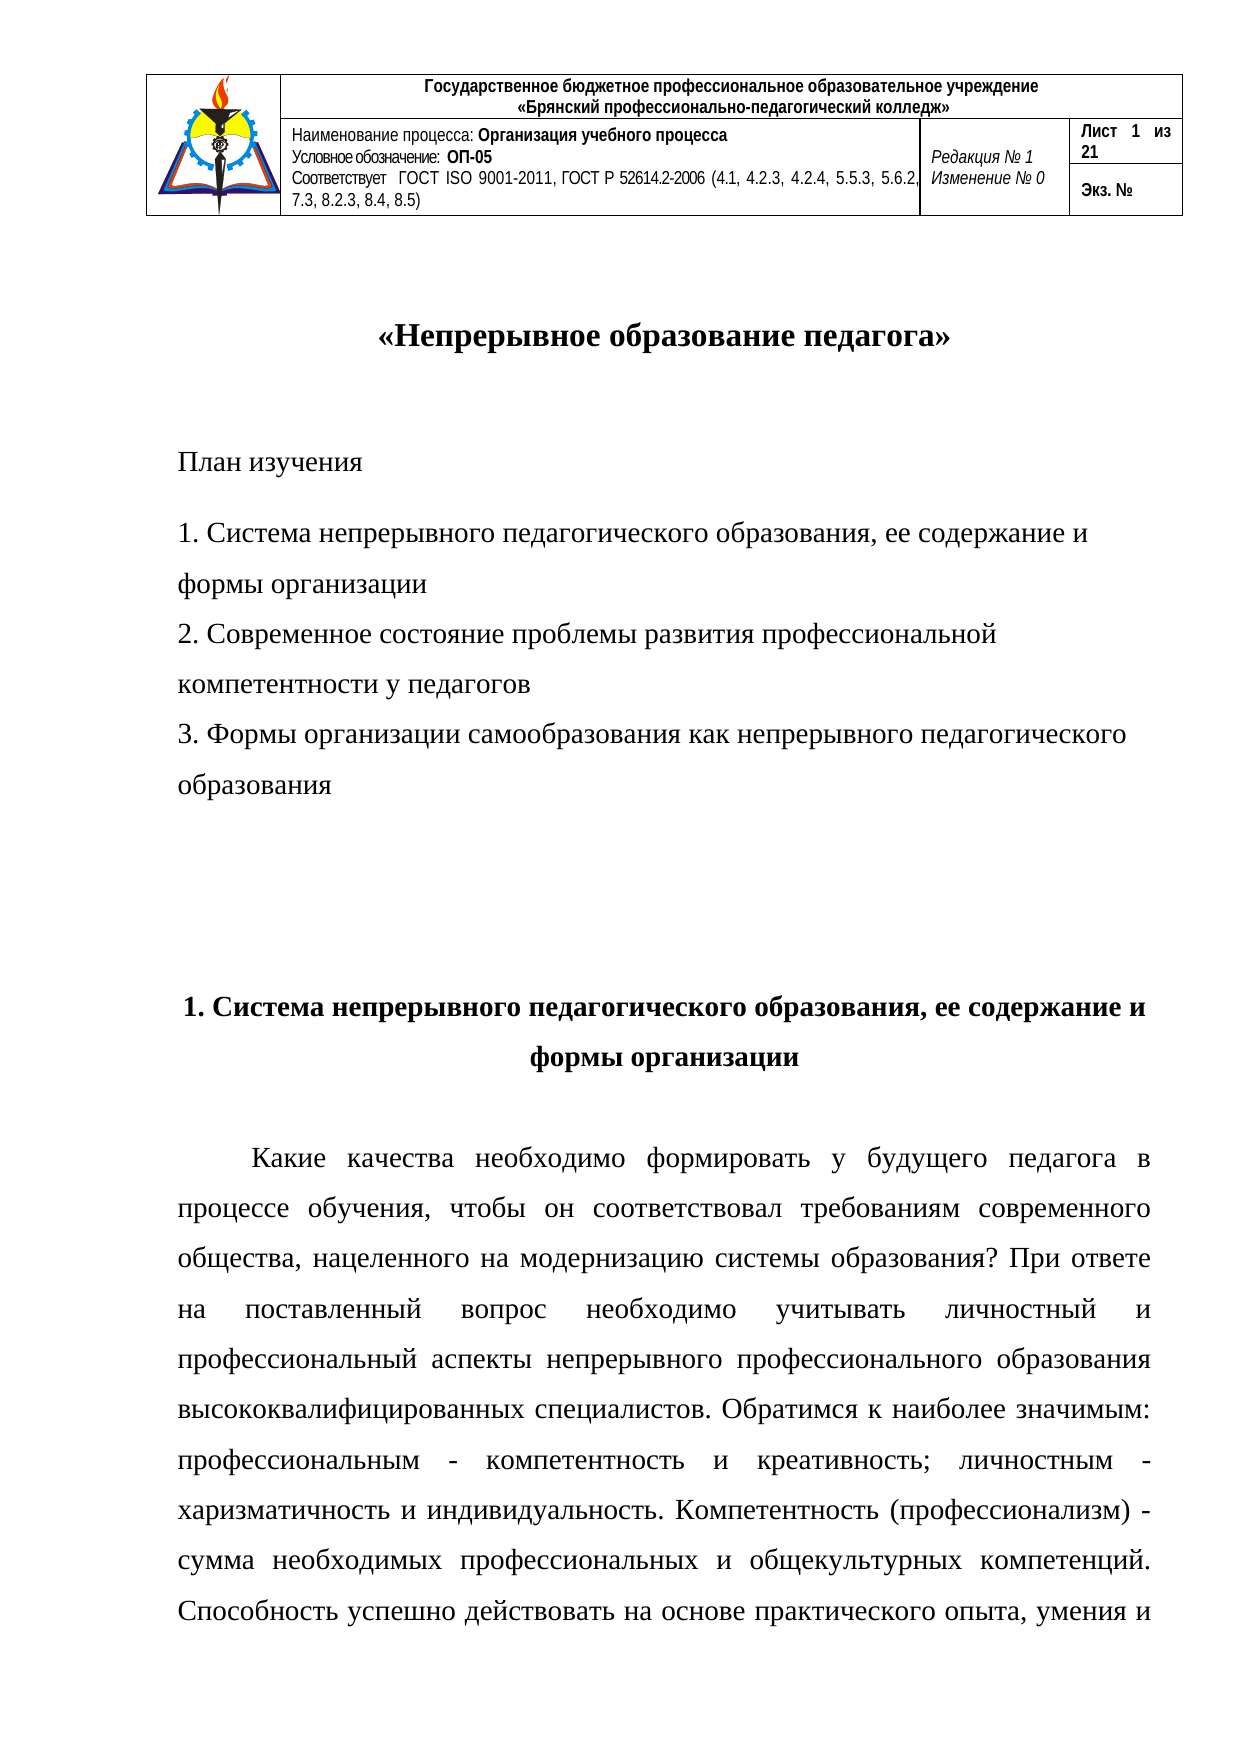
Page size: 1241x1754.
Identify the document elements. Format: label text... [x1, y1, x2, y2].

text 1. Система непрерывного педагогического образования, ее содержание и формы организации [177, 989, 1152, 1073]
text «Непрерывное образование педагога» [177, 316, 1152, 354]
text План изучения [177, 444, 1152, 478]
text 2. Современное состояние проблемы развития профессиональной компетентности у педагогов [177, 616, 1152, 700]
text 1. Система непрерывного педагогического образования, ее содержание и формы организации [177, 515, 1152, 599]
text 3. Формы организации самообразования как непрерывного педагогического образования [177, 717, 1152, 801]
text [177, 1140, 1152, 1626]
